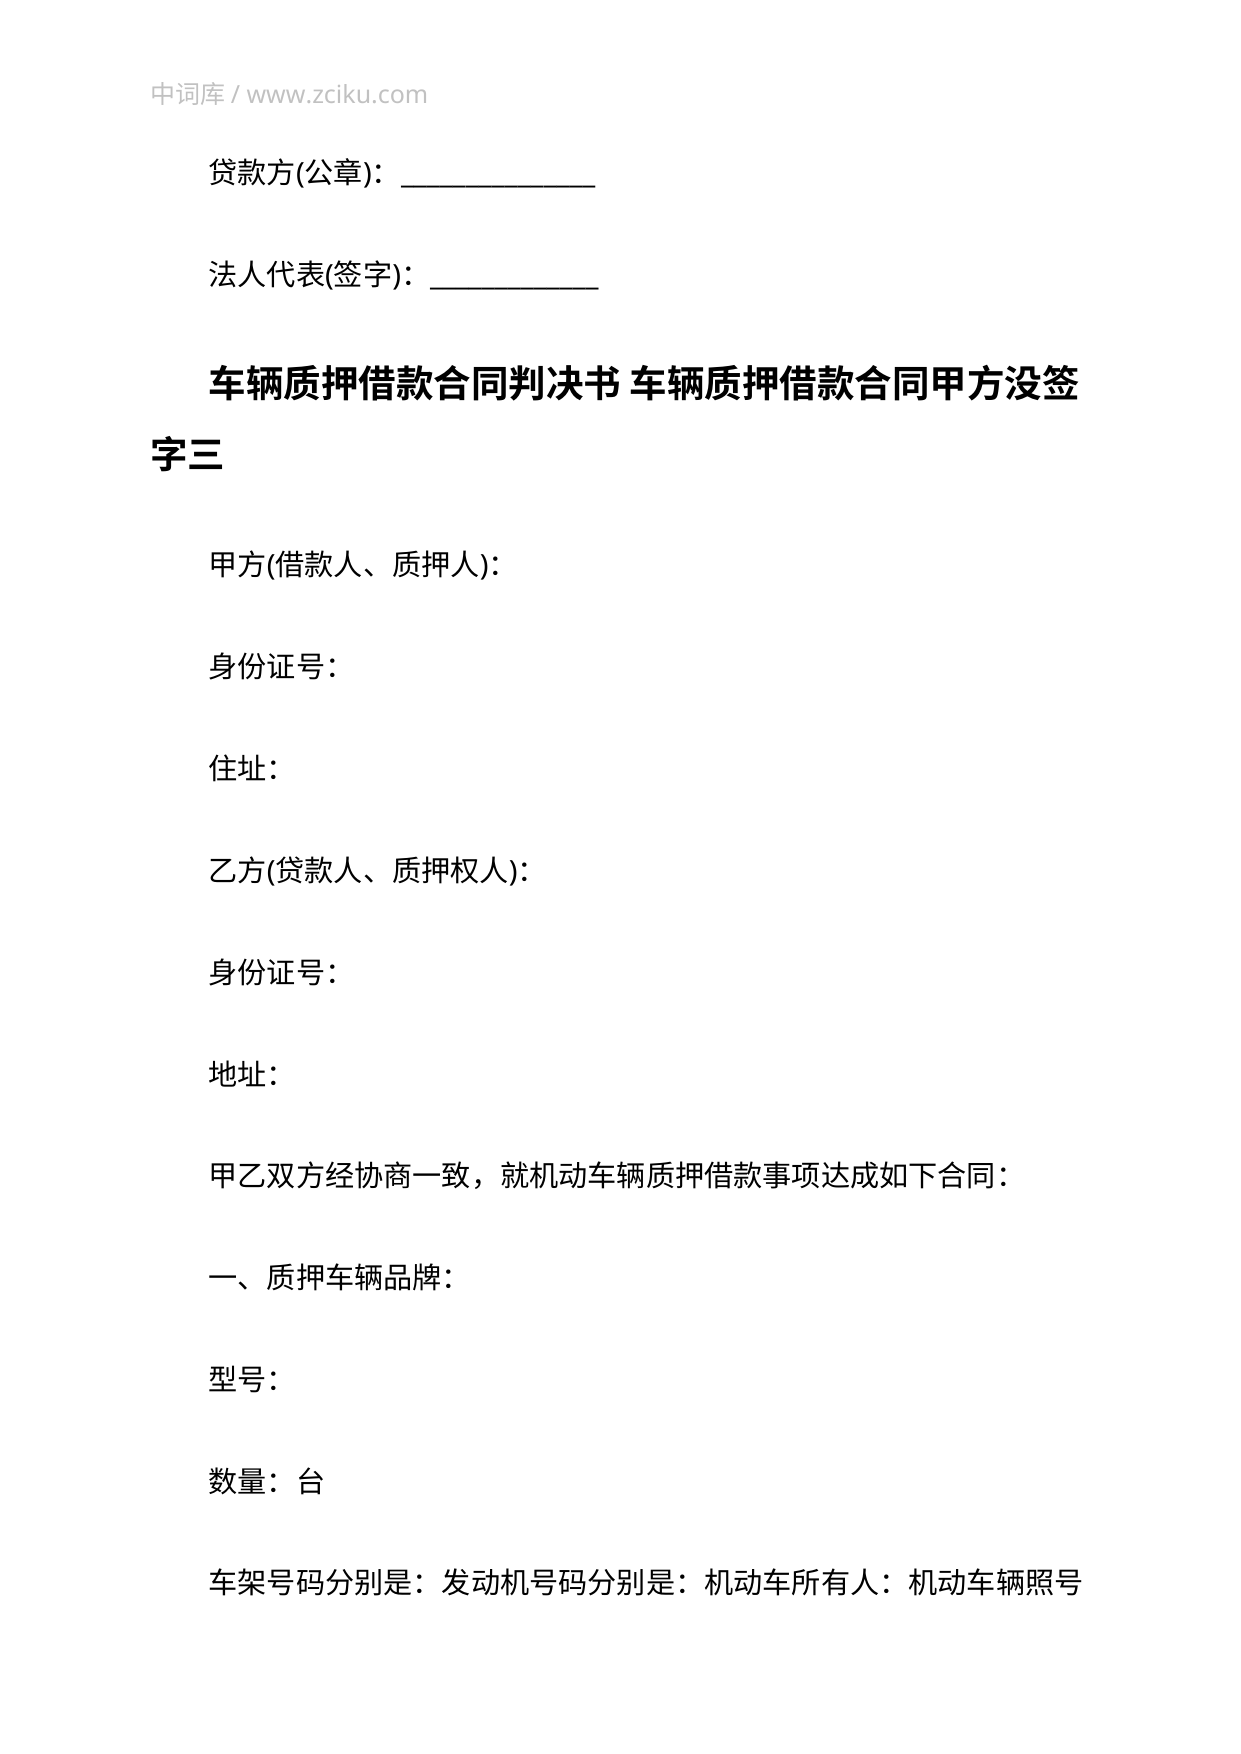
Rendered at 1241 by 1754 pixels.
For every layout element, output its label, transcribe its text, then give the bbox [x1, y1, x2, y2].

text 型号： [150, 1356, 1090, 1399]
text 法人代表(签字)：_____________ [150, 252, 1090, 294]
text 地址： [150, 1051, 1090, 1093]
text 乙方(贷款人、质押权人)： [150, 847, 1090, 890]
text 住址： [150, 746, 1090, 788]
text 一、质押车辆品牌： [150, 1255, 1090, 1297]
text 甲方(借款人、质押人)： [150, 542, 1090, 584]
text 身份证号： [150, 644, 1090, 686]
text 车辆质押借款合同判决书 车辆质押借款合同甲方没签字三 [150, 354, 1090, 479]
text 甲乙双方经协商一致，就机动车辆质押借款事项达成如下合同： [150, 1153, 1090, 1195]
text 数量：台 [150, 1458, 1090, 1501]
text 贷款方(公章)：_______________ [150, 150, 1090, 192]
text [150, 1560, 1090, 1602]
text 身份证号： [150, 949, 1090, 992]
